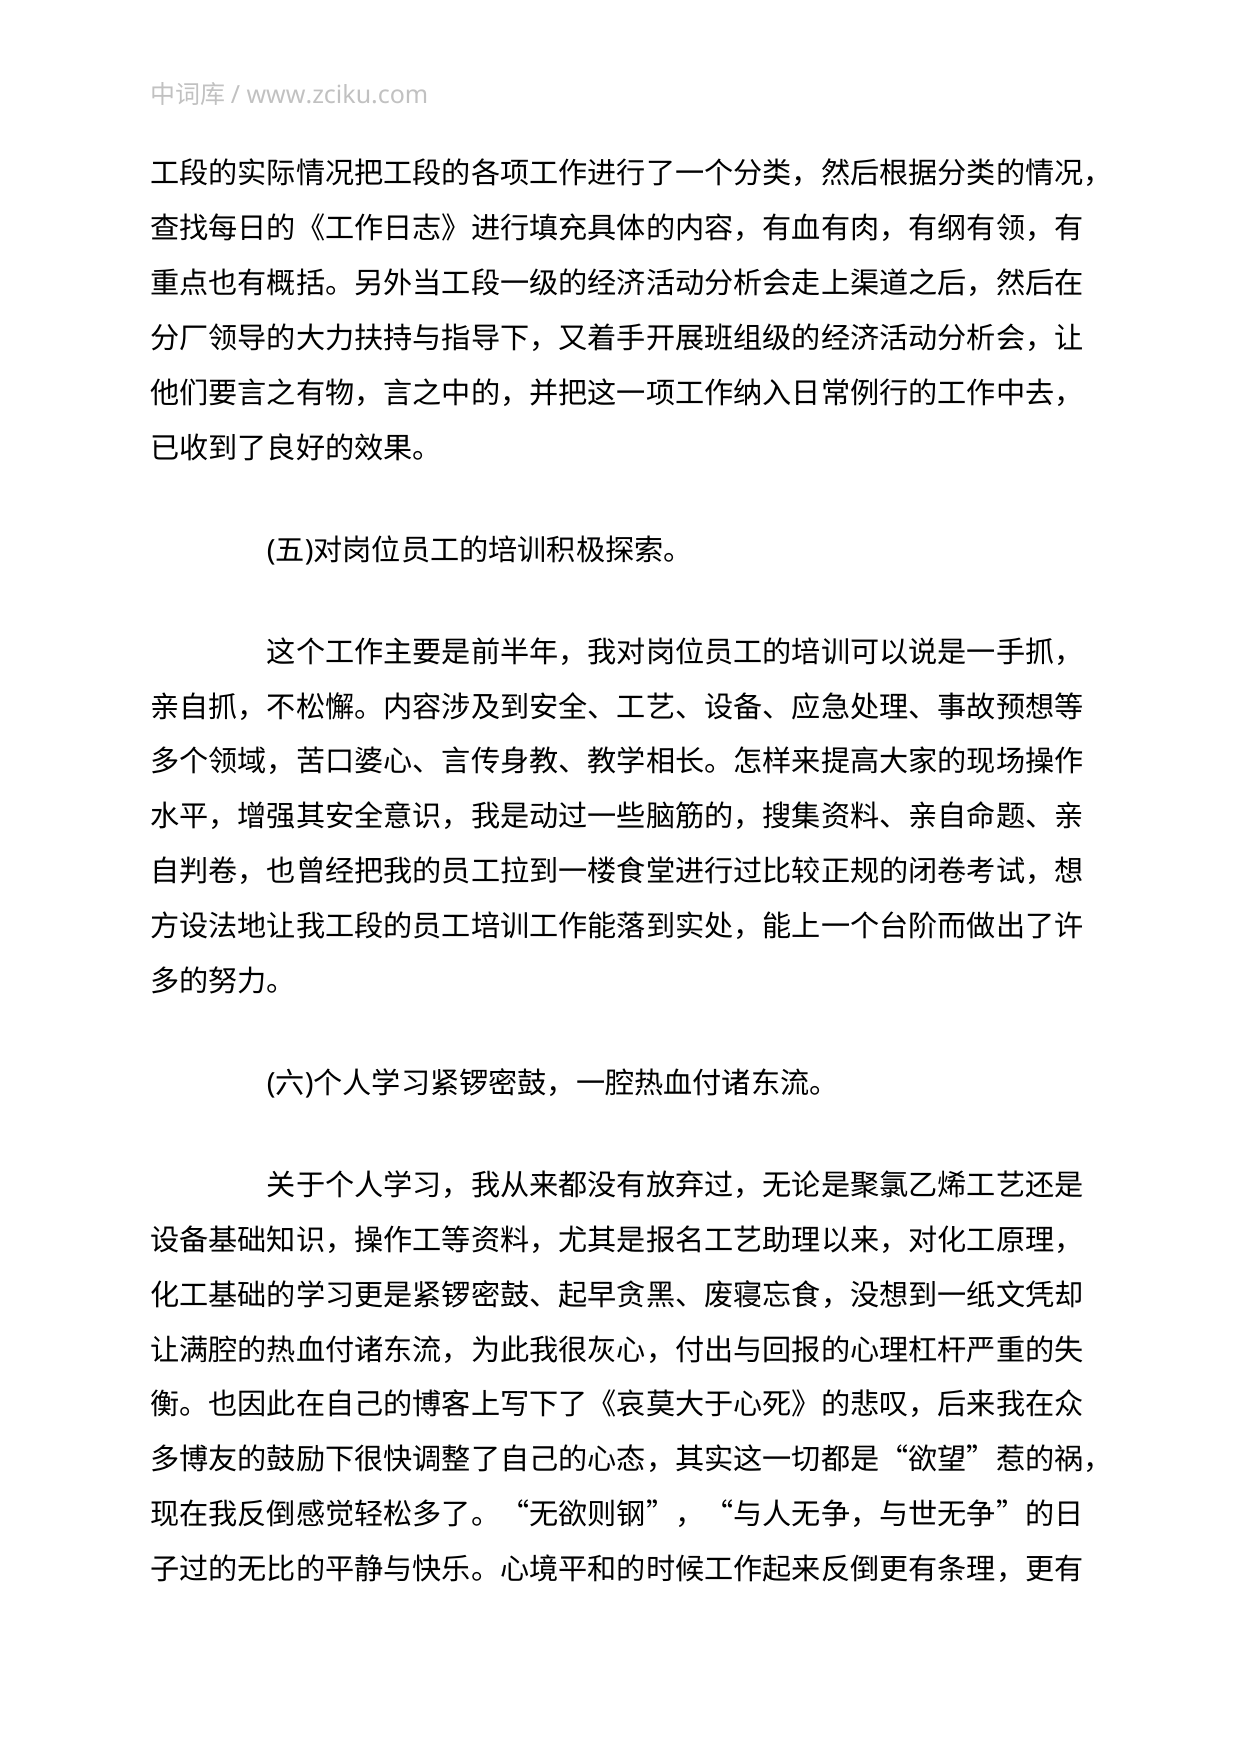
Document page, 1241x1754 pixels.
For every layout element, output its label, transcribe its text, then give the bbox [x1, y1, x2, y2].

text 这个工作主要是前半年，我对岗位员工的培训可以说是一手抓，亲自抓，不松懈。内容涉及到安全、工艺、设备、应急处理、事故预想等多个领域，苦口婆心、言传身教、教学相长。怎样来提高大家的现场操作水平，增强其安全意识，我是动过一些脑筋的，搜集资料、亲自命题、亲自判卷，也曾经把我的员工拉到一楼食堂进行过比较正规的闭卷考试，想方设法地让我工段的员工培训工作能落到实处，能上一个台阶而做出了许多的努力。 [150, 628, 1090, 1000]
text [150, 1161, 1090, 1588]
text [150, 150, 1090, 467]
text (六)个人学习紧锣密鼓，一腔热血付诸东流。 [150, 1059, 1090, 1102]
text (五)对岗位员工的培训积极探索。 [150, 526, 1090, 569]
